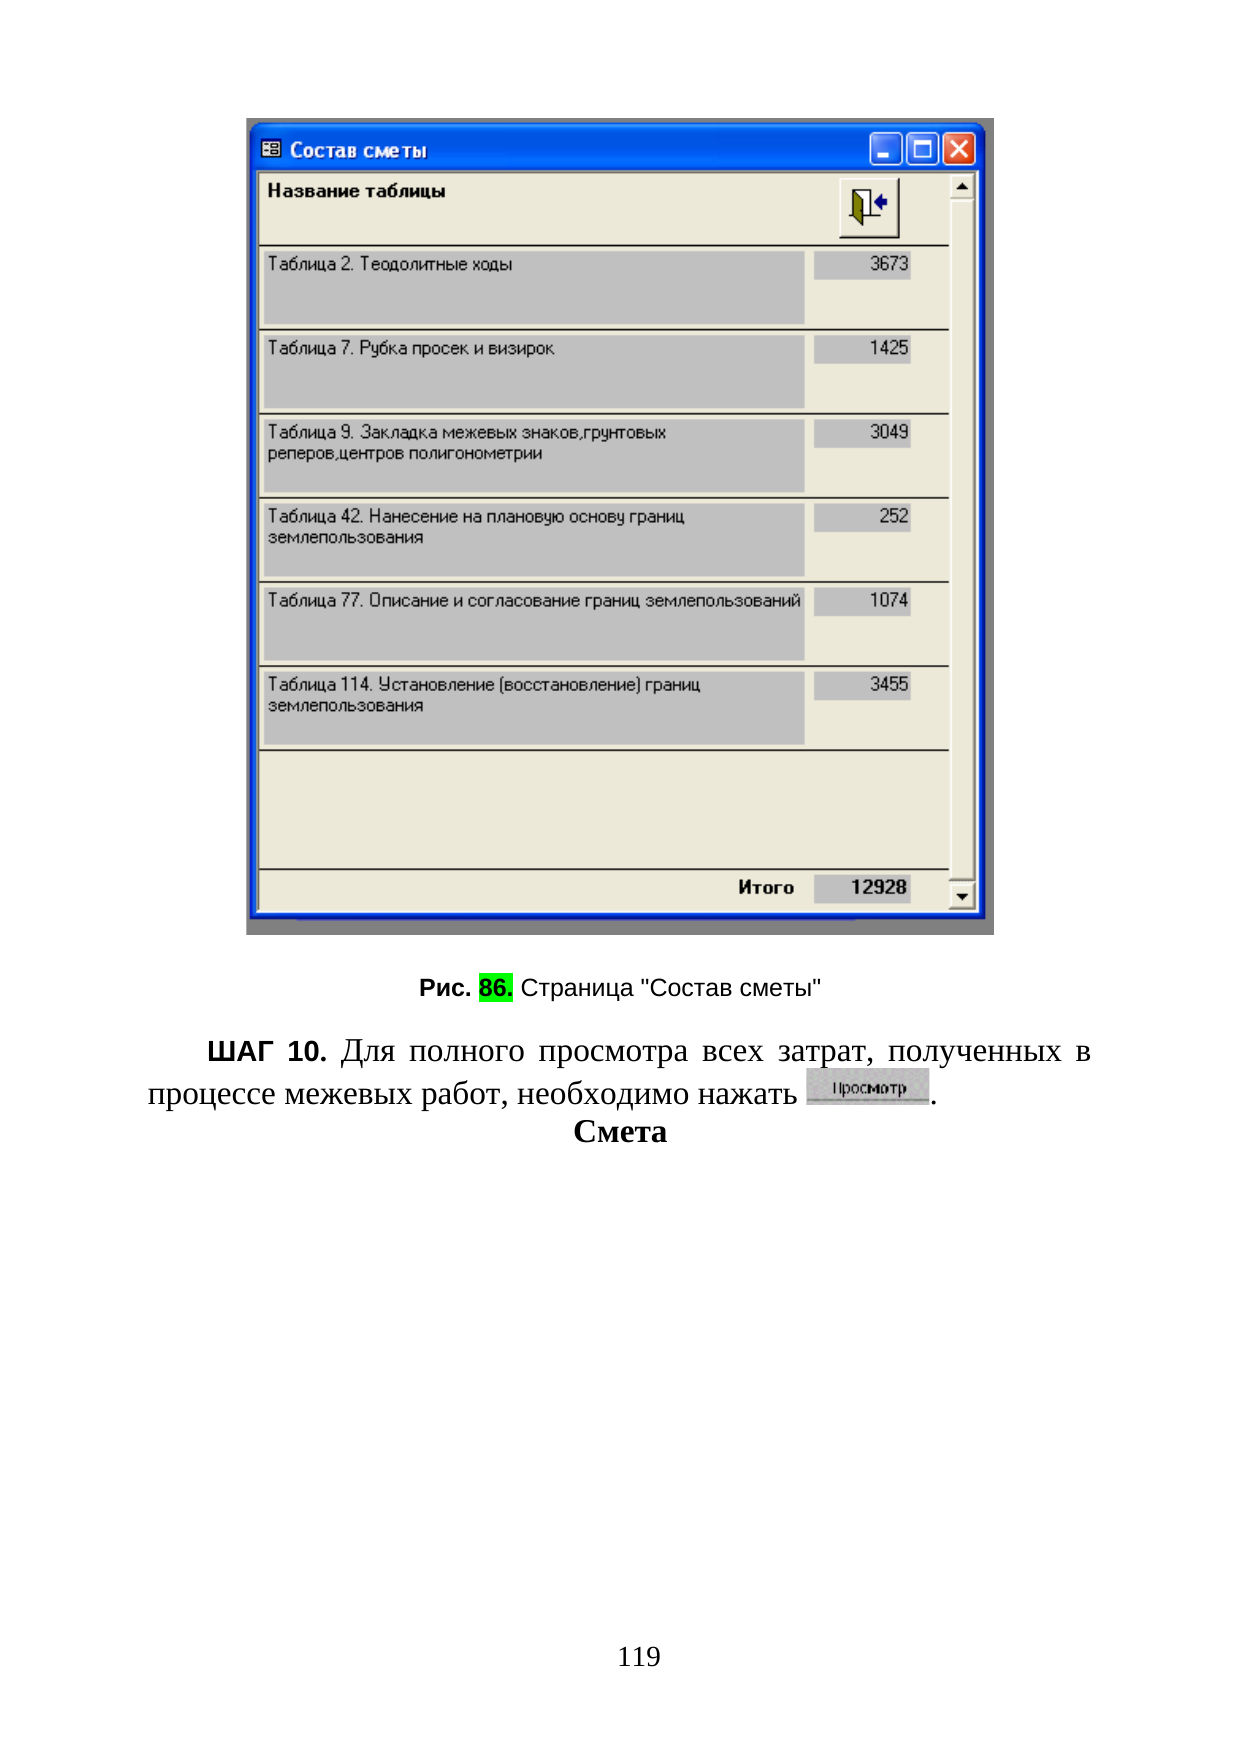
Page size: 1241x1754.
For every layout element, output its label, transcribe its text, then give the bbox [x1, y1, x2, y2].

text ШАГ 10. Для полного просмотра всех затрат, полученных в процессе межевых работ, необходимо нажать . [148, 1031, 1092, 1112]
text Рис. 86. Страница "Состав сметы" [148, 973, 479, 1002]
picture [246, 118, 994, 935]
picture [806, 1068, 930, 1105]
text Рис. 86. Страница "Состав сметы" [513, 973, 1092, 1002]
text Смета [148, 1112, 1092, 1150]
